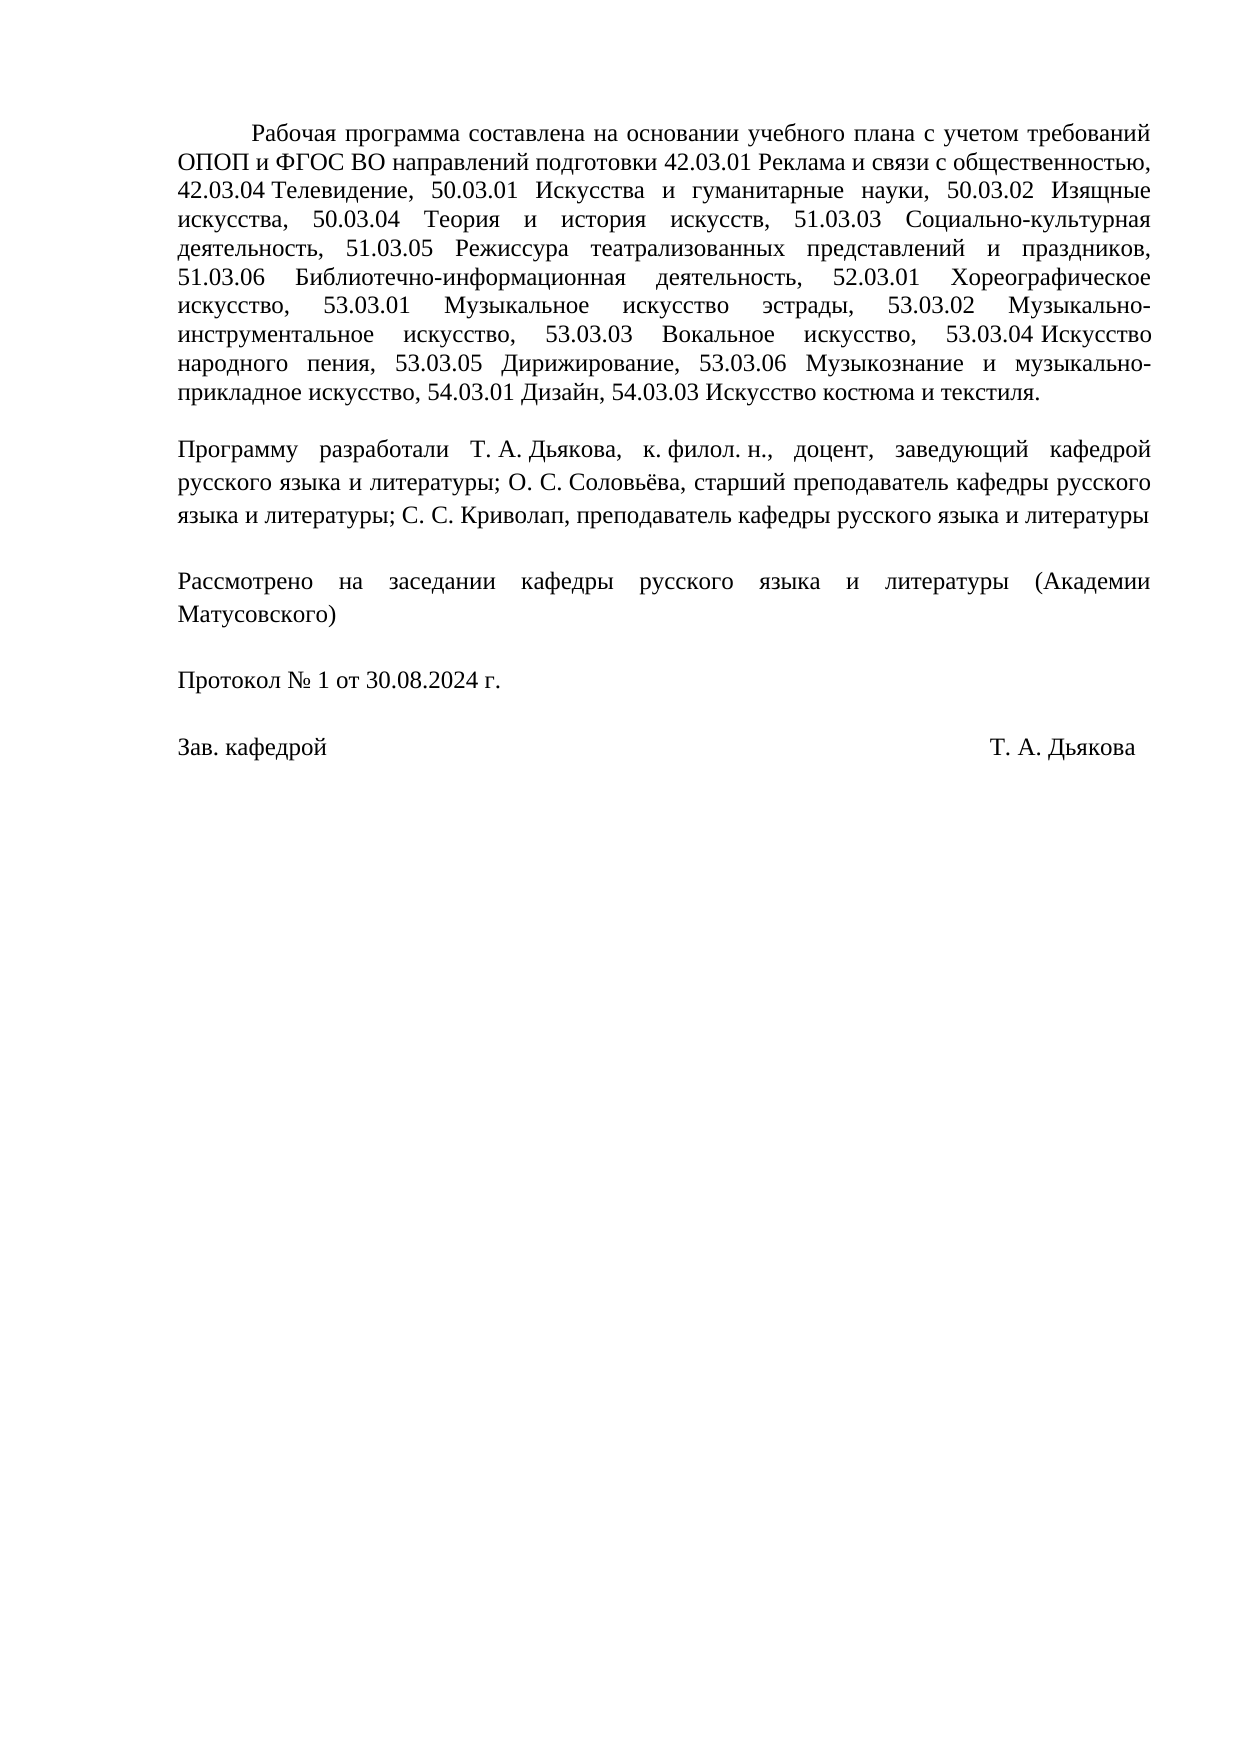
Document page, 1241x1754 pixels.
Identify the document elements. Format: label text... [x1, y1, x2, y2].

text Рассмотрено на заседании кафедры русского языка и литературы (Академии Матусовского) [177, 566, 1152, 628]
text Рабочая программа составлена на основании учебного плана с учетом требований ОПОП и ФГОС ВО направлений подготовки 42.03.01 Реклама и связи с общественностью, 42.03.04 Телевидение, 50.03.01 Искусства и гуманитарные науки, 50.03.02 Изящные искусства, 50.03.04 Теория и история искусств, 51.03.03 Социально-культурная деятельность, 51.03.05 Режиссура театрализованных представлений и праздников, 51.03.06 Библиотечно-информационная деятельность, 52.03.01 Хореографическое искусство, 53.03.01 Музыкальное искусство эстрады, 53.03.02 Музыкально-инструментальное искусство, 53.03.03 Вокальное искусство, 53.03.04 Искусство народного пения, 53.03.05 Дирижирование, 53.03.06 Музыкознание и музыкально-прикладное искусство, 54.03.01 Дизайн, 54.03.03 Искусство костюма и текстиля. [177, 118, 1152, 406]
text Протокол № 1 от 30.08.2024 г. [177, 666, 1152, 694]
text Зав. кафедрой Т. А. Дьякова [177, 732, 1152, 760]
text Программу разработали Т. А. Дьякова, к. филол. н., доцент, заведующий кафедрой русского языка и литературы; О. С. Соловьёва, старший преподаватель кафедры русского языка и литературы; С. С. Криволап, преподаватель кафедры русского языка и литературы [177, 434, 1152, 529]
